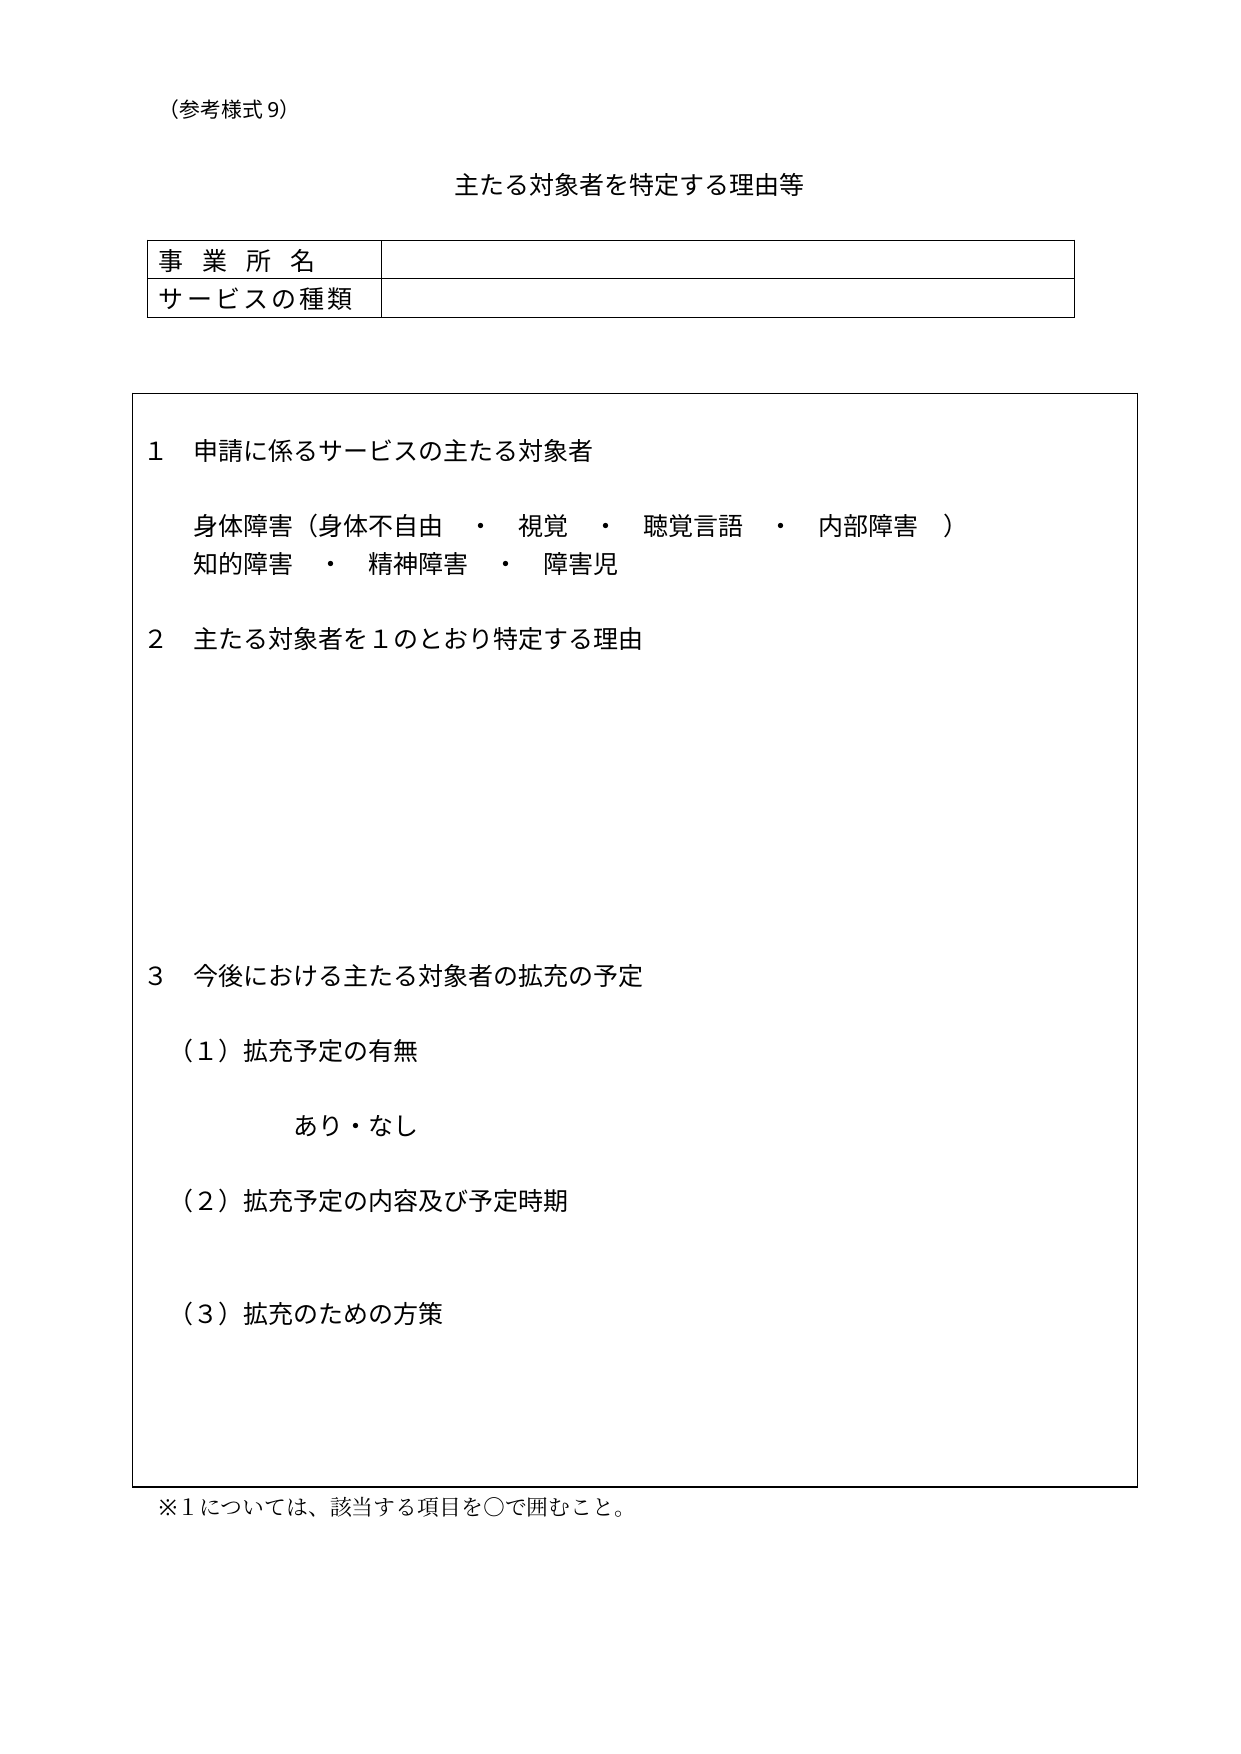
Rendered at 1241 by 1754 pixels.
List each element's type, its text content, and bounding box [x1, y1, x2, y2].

text （参考様式9） [159, 89, 1100, 127]
text ※１については、該当する項目を○で囲むこと。 [159, 1488, 1100, 1525]
table_header 事業所名 [148, 241, 381, 278]
table_header １ 申請に係るサービスの主たる対象者 身体障害（身体不自由 ・ 視覚 ・ 聴覚言語 ・ 内部障害 ） 知的障害 ・ 精神障害 ・ 障害児 ２ 主たる対象者を１のとおり特定する理由 ３ 今後における主たる対象者の拡充の予定 （１）拡充予定の有無 あり・なし （２）拡充予定の内容及び予定時期 （３）拡充のための方策 [133, 394, 1137, 1486]
table_cell サービスの種類 [148, 279, 381, 317]
text 主たる対象者を特定する理由等 [159, 164, 1100, 202]
table_header [382, 241, 1074, 278]
table_cell [382, 279, 1074, 317]
